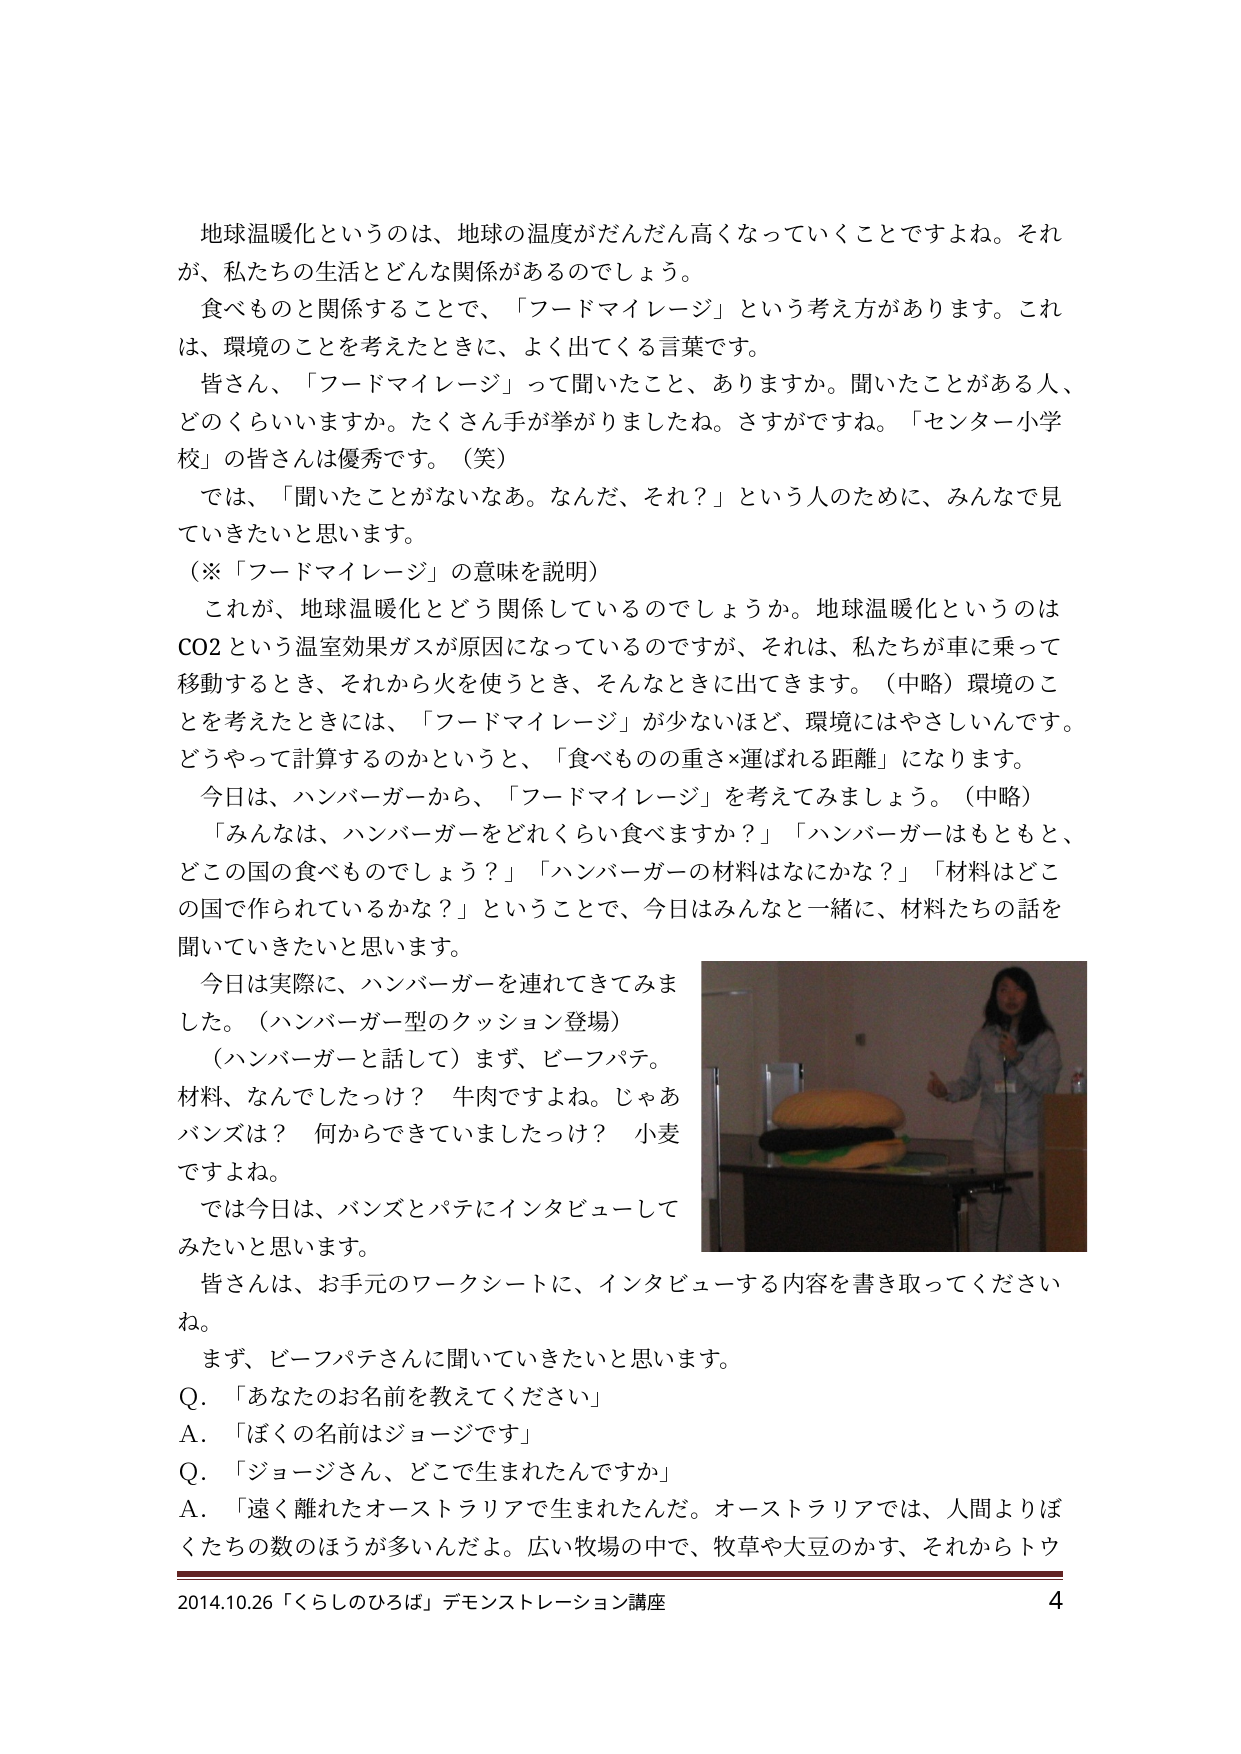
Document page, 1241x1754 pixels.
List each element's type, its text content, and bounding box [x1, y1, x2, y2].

text ですよね。 [177, 1151, 701, 1189]
text 皆さんは、お手元のワークシートに、インタビューする内容を書き取ってくださいね。 [177, 1264, 1063, 1339]
text 材料、なんでしたっけ？ 牛肉ですよね。じゃあ [177, 1076, 701, 1114]
text した。（ハンバーガー型のクッション登場） [177, 1001, 701, 1039]
text Ｑ．「ジョージさん、どこで生まれたんですか」 [177, 1451, 1063, 1489]
text まず、ビーフパテさんに聞いていきたいと思います。 [177, 1339, 1063, 1376]
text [177, 1489, 1063, 1564]
text 今日は実際に、ハンバーガーを連れてきてみま [177, 964, 701, 1001]
text （ハンバーガーと話して）まず、ビーフパテ。 [177, 1039, 701, 1076]
text 地球温暖化というのは、地球の温度がだんだん高くなっていくことですよね。それが、私たちの生活とどんな関係があるのでしょう。 [177, 214, 1063, 289]
text では、「聞いたことがないなあ。なんだ、それ？」という人のために、みんなで見ていきたいと思います。 [177, 476, 1063, 551]
text これが、地球温暖化とどう関係しているのでしょうか。地球温暖化というのは、CO2という温室効果ガスが原因になっているのですが、それは、私たちが車に乗って移動するとき、それから火を使うとき、そんなときに出てきます。（中略）環境のことを考えたときには、「フードマイレージ」が少ないほど、環境にはやさしいんです。どうやって計算するのかというと、「食べものの重さ×運ばれる距離」になります。 [177, 589, 1063, 776]
text （※「フードマイレージ」の意味を説明） [177, 551, 1063, 589]
text バンズは？ 何からできていましたっけ？ 小麦 [177, 1114, 701, 1151]
text 「みんなは、ハンバーガーをどれくらい食べますか？」「ハンバーガーはもともと、どこの国の食べものでしょう？」「ハンバーガーの材料はなにかな？」「材料はどこの国で作られているかな？」ということで、今日はみんなと一緒に、材料たちの話を聞いていきたいと思います。 [177, 814, 1063, 964]
text みたいと思います。 [177, 1226, 1063, 1264]
text 皆さん、「フードマイレージ」って聞いたこと、ありますか。聞いたことがある人、どのくらいいますか。たくさん手が挙がりましたね。さすがですね。「センター小学校」の皆さんは優秀です。（笑） [177, 364, 1063, 476]
text 食べものと関係することで、「フードマイレージ」という考え方があります。これは、環境のことを考えたときに、よく出てくる言葉です。 [177, 289, 1063, 364]
text 今日は、ハンバーガーから、「フードマイレージ」を考えてみましょう。（中略） [177, 776, 1063, 814]
picture [701, 961, 1088, 1252]
text Ａ．「ぼくの名前はジョージです」 [177, 1414, 1063, 1451]
text では今日は、バンズとパテにインタビューして [177, 1189, 701, 1226]
text Ｑ．「あなたのお名前を教えてください」 [177, 1376, 1063, 1414]
